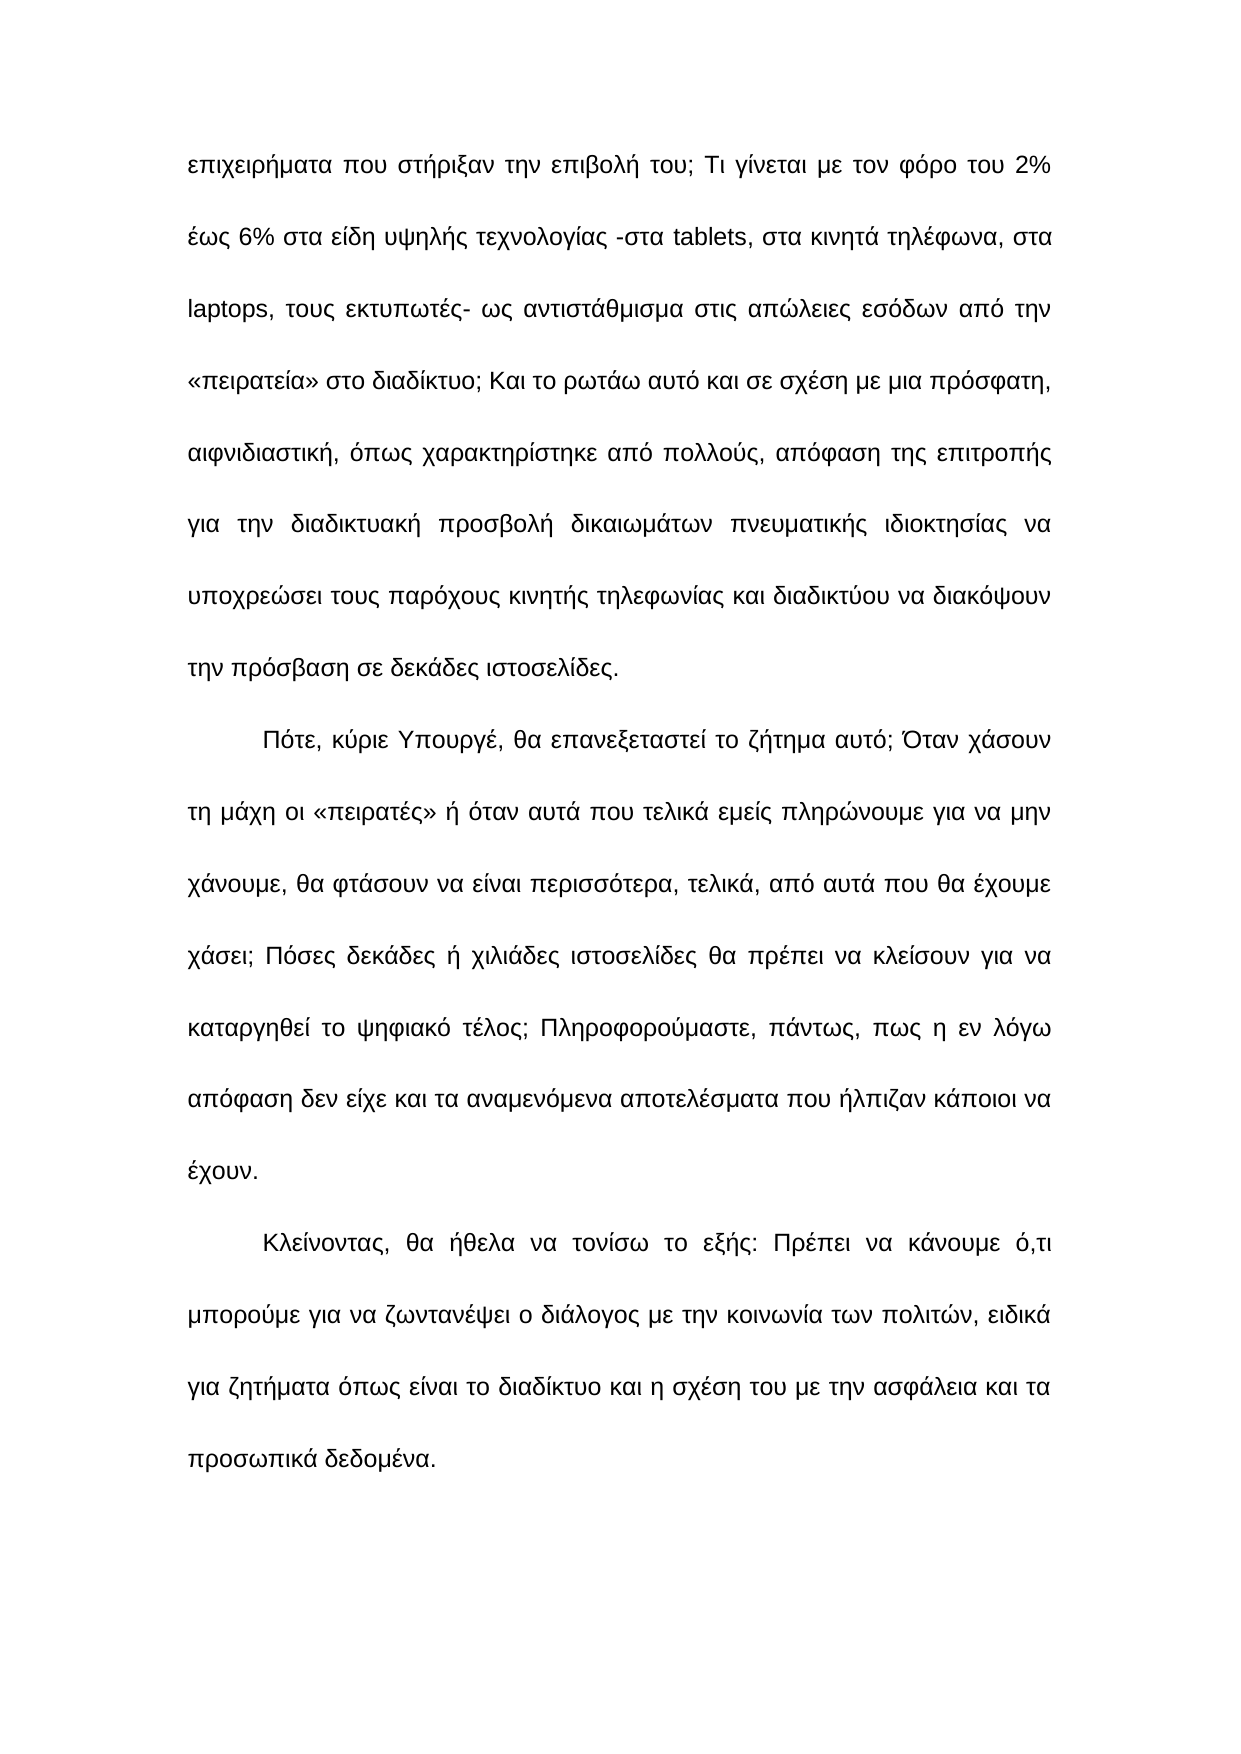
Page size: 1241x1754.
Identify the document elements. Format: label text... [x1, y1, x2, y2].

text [187, 150, 1053, 682]
text Πότε, κύριε Υπουργέ, θα επανεξεταστεί το ζήτημα αυτό; Όταν χάσουν τη μάχη οι «πειρατές» ή όταν αυτά που τελικά εμείς πληρώνουμε για να μην χάνουμε, θα φτάσουν να είναι περισσότερα, τελικά, από αυτά που θα έχουμε χάσει; Πόσες δεκάδες ή χιλιάδες ιστοσελίδες θα πρέπει να κλείσουν για να καταργηθεί το ψηφιακό τέλος; Πληροφορούμαστε, πάντως, πως η εν λόγω απόφαση δεν είχε και τα αναμενόμενα αποτελέσματα που ήλπιζαν κάποιοι να έχουν. [187, 725, 1053, 1185]
text Κλείνοντας, θα ήθελα να τονίσω το εξής: Πρέπει να κάνουμε ό,τι μπορούμε για να ζωντανέψει ο διάλογος με την κοινωνία των πολιτών, ειδικά για ζητήματα όπως είναι το διαδίκτυο και η σχέση του με την ασφάλεια και τα προσωπικά δεδομένα. [187, 1228, 1053, 1472]
